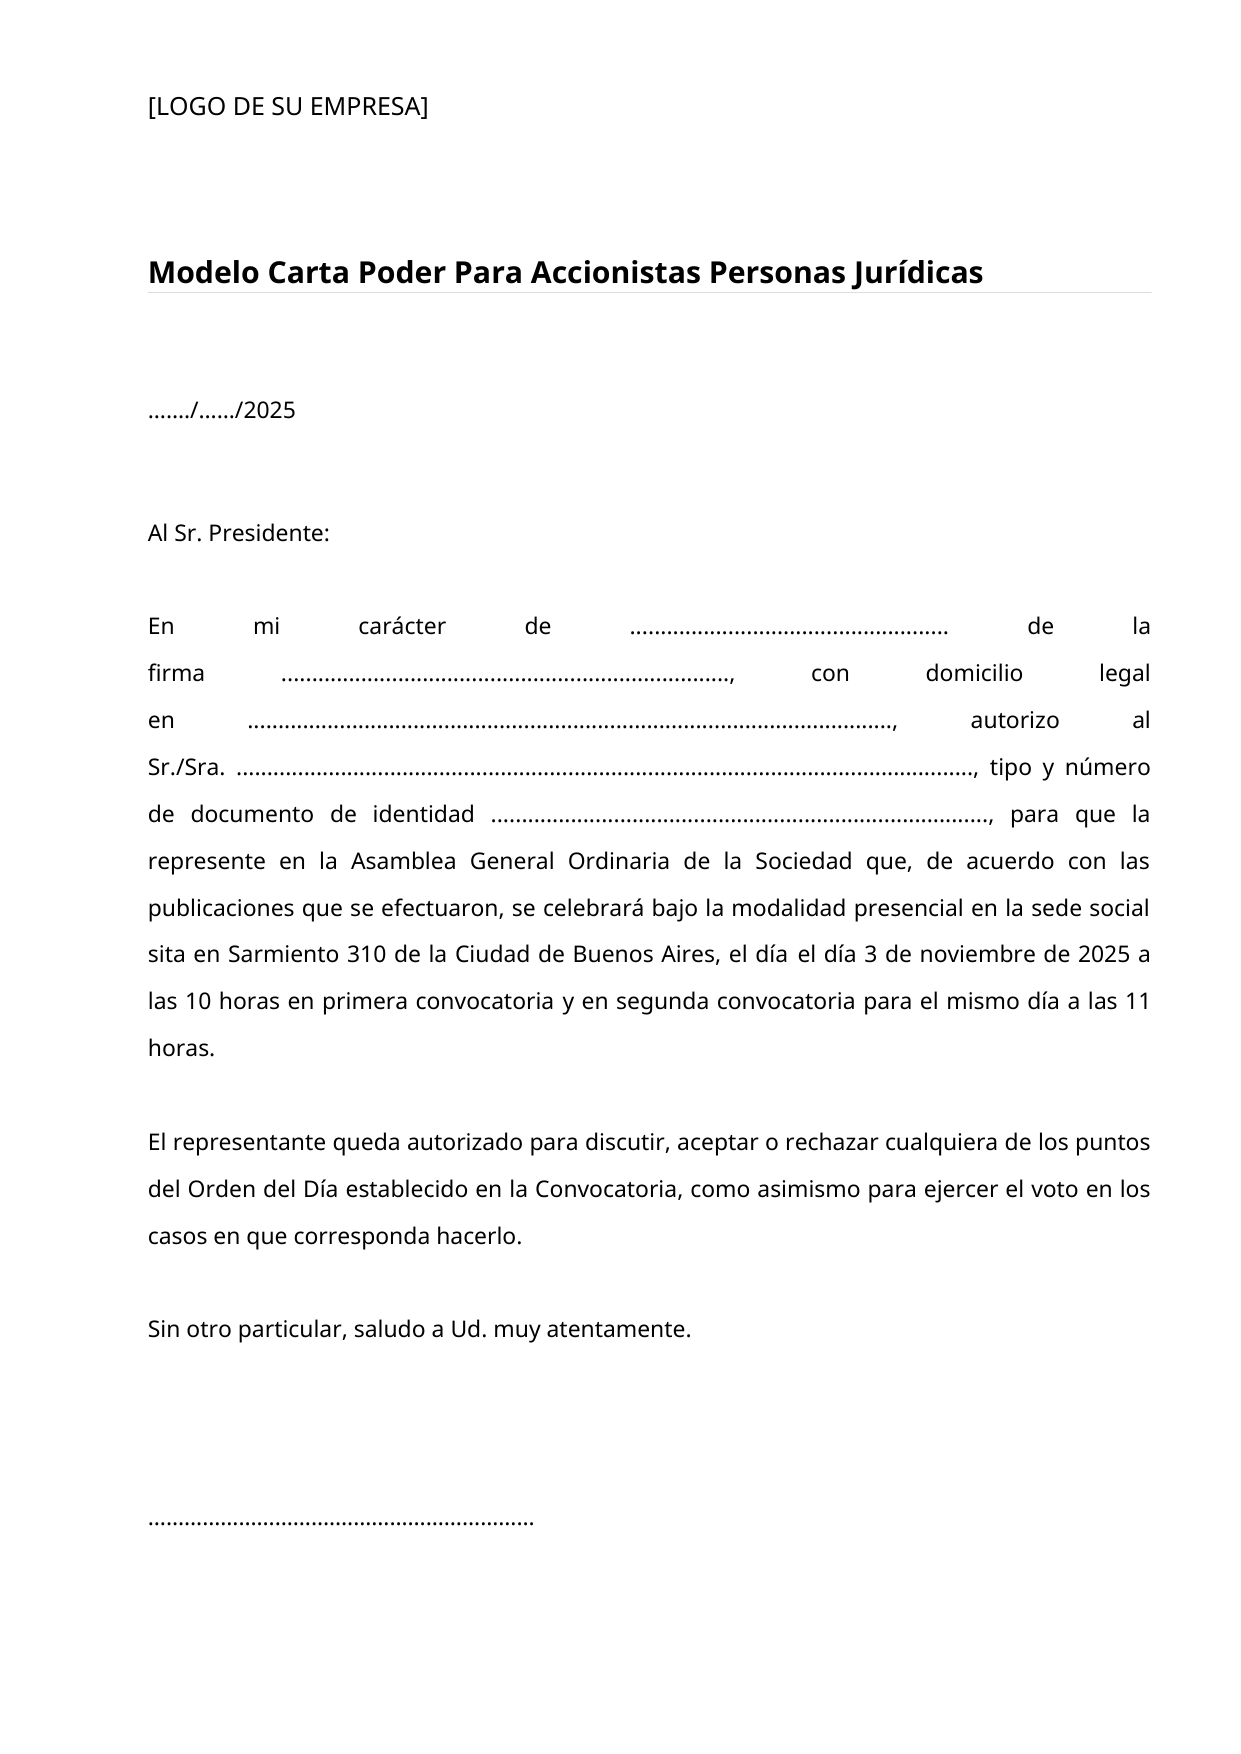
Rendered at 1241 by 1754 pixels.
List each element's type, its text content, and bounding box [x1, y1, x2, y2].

text Al Sr. Presidente: [148, 517, 1152, 548]
text ……./……/2025 [148, 350, 1152, 425]
text El representante queda autorizado para discutir, aceptar o rechazar cualquiera de los puntos del Orden del Día establecido en la Convocatoria, como asimismo para ejercer el voto en los casos en que corresponda hacerlo. [148, 1126, 1152, 1251]
text Sin otro particular, saludo a Ud. muy atentamente. [148, 1313, 1152, 1345]
text En mi carácter de .................................................... de la firma ........................................................................., con domicilio legal en ........................................................................................................., autorizo al Sr./Sra. ........................................................................................................................, tipo y número de documento de identidad ................................................................................., para que la represente en la Asamblea General Ordinaria de la Sociedad que, de acuerdo con las publicaciones que se efectuaron, se celebrará bajo la modalidad presencial en la sede social sita en Sarmiento 310 de la Ciudad de Buenos Aires, el día el día 3 de noviembre de 2025 a las 10 horas en primera convocatoria y en segunda convocatoria para el mismo día a las 11 horas. [148, 610, 1152, 1063]
text ……………………….……………………………… [148, 1501, 1152, 1532]
text Modelo Carta Poder Para Accionistas Personas Jurídicas [148, 251, 1152, 292]
